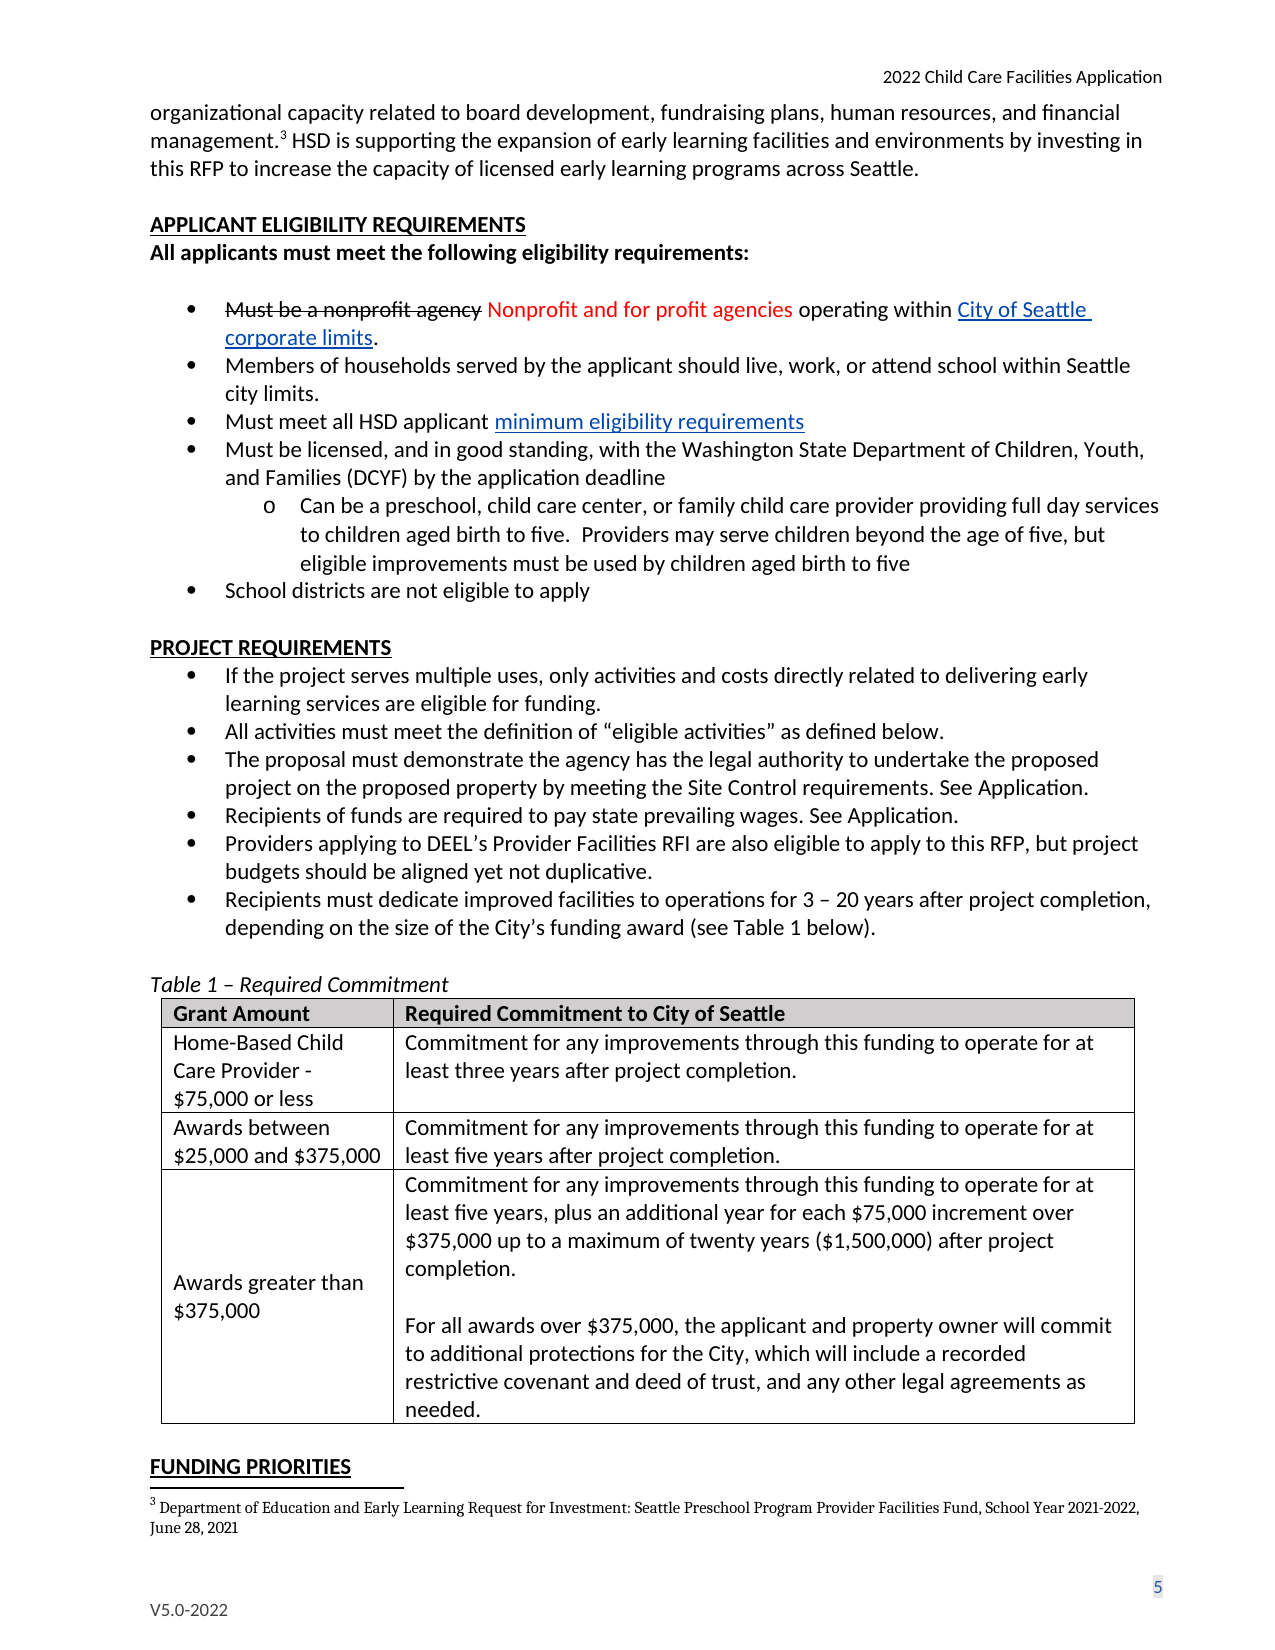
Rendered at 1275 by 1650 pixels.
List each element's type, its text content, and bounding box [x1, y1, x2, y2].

table_cell Commitment for any improvements through this funding to operate for at least five years, plus an additional year for each $75,000 increment over $375,000 up to a maximum of twenty years ($1,500,000) after project completion. For all awards over $375,000, the applicant and property owner will commit to additional protections for the City, which will include a recorded restrictive covenant and deed of trust, and any other legal agreements as needed. [394, 1170, 1134, 1423]
list The proposal must demonstrate the agency has the legal authority to undertake the proposed project on the proposed property by meeting the Site Control requirements. See Application. [187, 745, 1162, 801]
table_header Required Commitment to City of Seattle [394, 999, 1134, 1027]
text Table 1 – Required Commitment [150, 970, 1162, 998]
table_cell Commitment for any improvements through this funding to operate for at least five years after project completion. [394, 1113, 1134, 1169]
table_cell Awards greater than $375,000 [162, 1170, 393, 1423]
list Recipients of funds are required to pay state prevailing wages. See Application. [187, 801, 1162, 829]
table_header Grant Amount [162, 999, 393, 1027]
list Members of households served by the applicant should live, work, or attend school within Seattle city limits. [187, 351, 1162, 407]
table_cell Home-Based Child Care Provider - $75,000 or less [162, 1028, 393, 1112]
text FUNDING PRIORITIES [150, 1452, 1162, 1480]
list If the project serves multiple uses, only activities and costs directly related to delivering early learning services are eligible for funding. [187, 661, 1162, 717]
list Must be a nonprofit agency Nonprofit and for profit agencies operating within City of Seattle corporate limits. [187, 295, 1162, 351]
list All activities must meet the definition of “eligible activities” as defined below. [187, 717, 1162, 745]
text All applicants must meet the following eligibility requirements: [150, 238, 1162, 267]
list Providers applying to DEEL’s Provider Facilities RFI are also eligible to apply to this RFP, but project budgets should be aligned yet not duplicative. [187, 829, 1162, 885]
list Must meet all HSD applicant minimum eligibility requirements [187, 407, 1162, 435]
list PROJECT REQUIREMENTS [150, 633, 1162, 661]
list Recipients must dedicate improved facilities to operations for 3 – 20 years after project completion, depending on the size of the City’s funding award (see Table 1 below). [187, 885, 1162, 941]
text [150, 98, 1162, 182]
table_cell Commitment for any improvements through this funding to operate for at least three years after project completion. [394, 1028, 1134, 1112]
list Must be licensed, and in good standing, with the Washington State Department of Children, Youth, and Families (DCYF) by the application deadline [187, 435, 1162, 491]
table_cell Awards between $25,000 and $375,000 [162, 1113, 393, 1169]
list School districts are not eligible to apply [187, 577, 1162, 605]
list Can be a preschool, child care center, or family child care provider providing full day services to children aged birth to five. Providers may serve children beyond the age of five, but eligible improvements must be used by children aged birth to five [262, 491, 1162, 577]
text APPLICANT ELIGIBILITY REQUIREMENTS [150, 211, 1162, 238]
